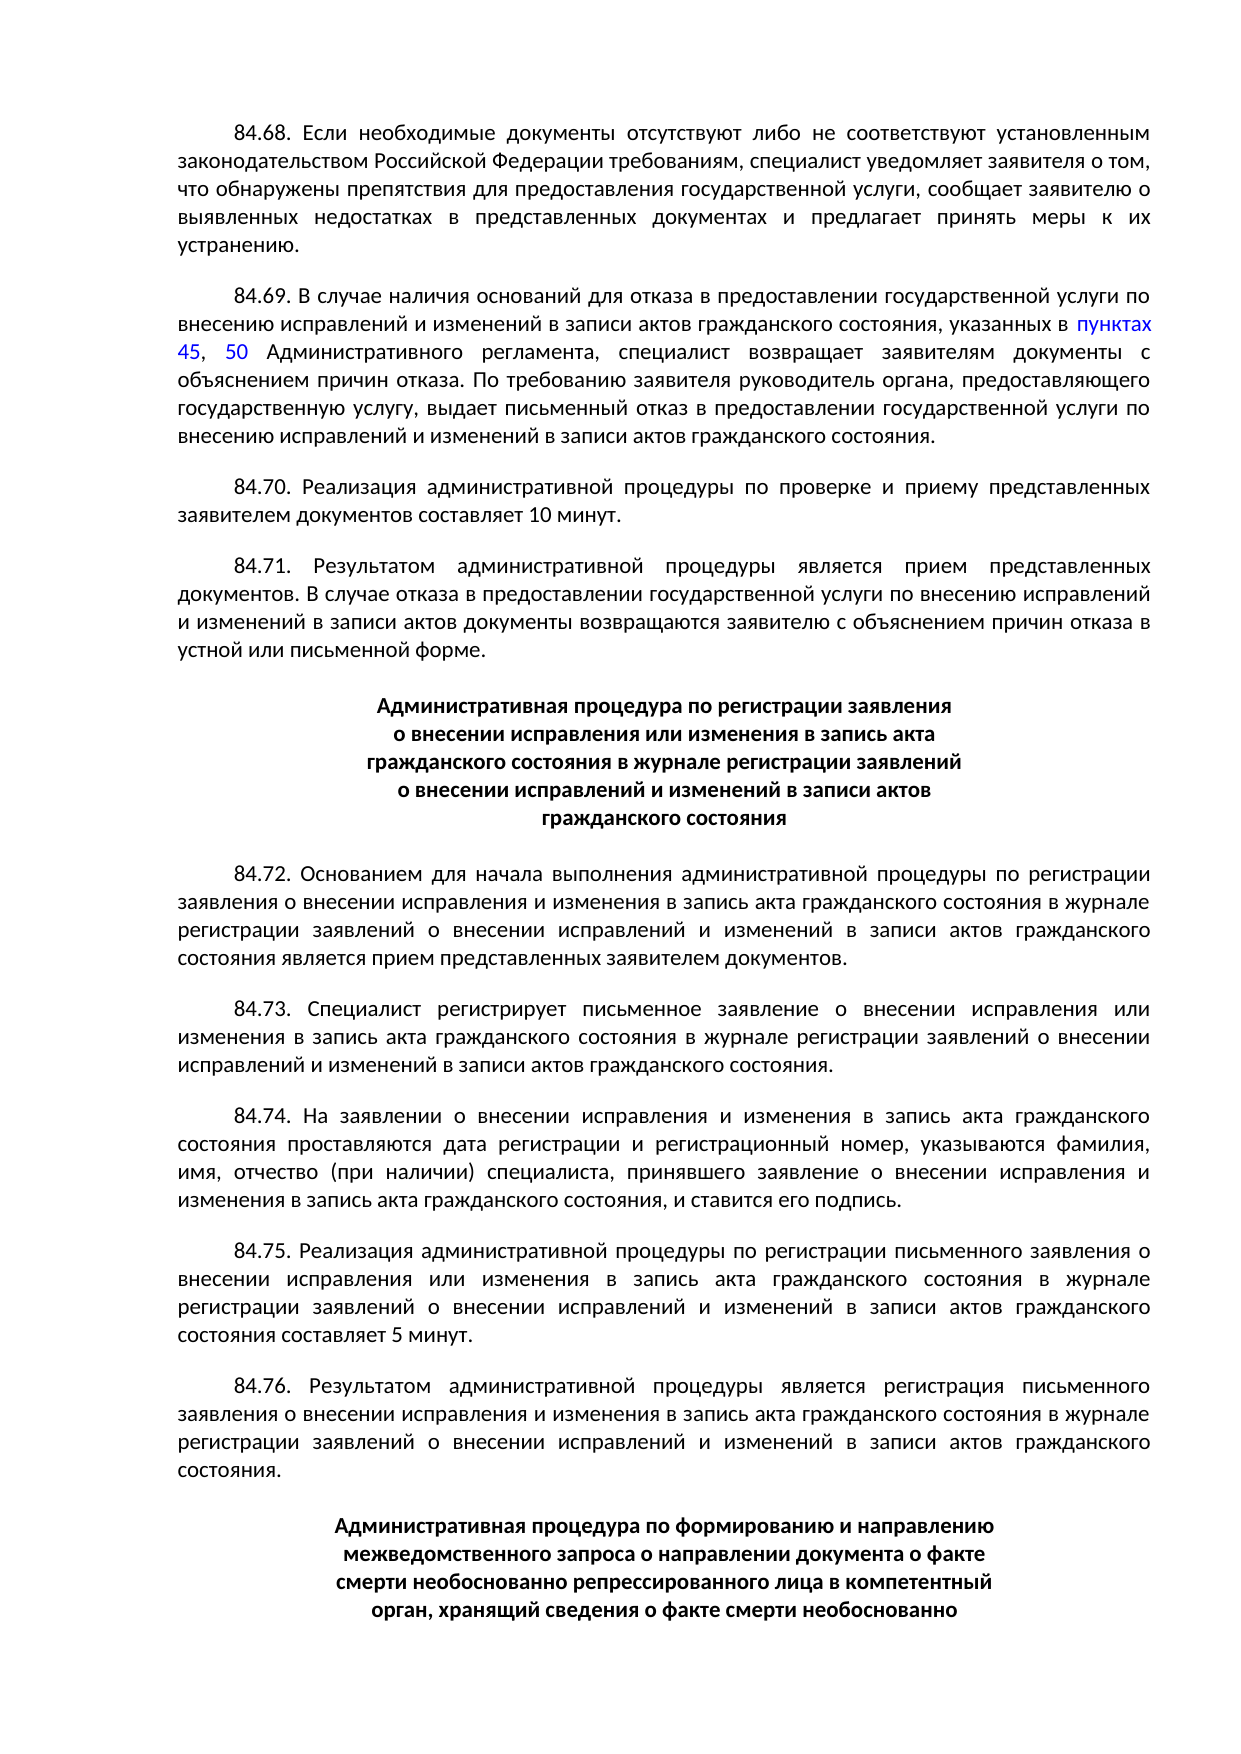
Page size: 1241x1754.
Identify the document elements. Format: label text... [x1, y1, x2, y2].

text 84.76. Результатом административной процедуры является регистрация письменного заявления о внесении исправления и изменения в запись акта гражданского состояния в журнале регистрации заявлений о внесении исправлений и изменений в записи актов гражданского состояния. [177, 1371, 1152, 1483]
title о внесении исправлений и изменений в записи актов [177, 775, 1152, 803]
text 84.72. Основанием для начала выполнения административной процедуры по регистрации заявления о внесении исправления и изменения в запись акта гражданского состояния в журнале регистрации заявлений о внесении исправлений и изменений в записи актов гражданского состояния является прием представленных заявителем документов. [177, 859, 1152, 971]
title орган, хранящий сведения о факте смерти необоснованно [177, 1596, 1152, 1623]
title межведомственного запроса о направлении документа о факте [177, 1539, 1152, 1567]
text 84.75. Реализация административной процедуры по регистрации письменного заявления о внесении исправления или изменения в запись акта гражданского состояния в журнале регистрации заявлений о внесении исправлений и изменений в записи актов гражданского состояния составляет 5 минут. [177, 1236, 1152, 1348]
title Административная процедура по формированию и направлению [177, 1511, 1152, 1539]
title смерти необоснованно репрессированного лица в компетентный [177, 1567, 1152, 1596]
text 84.70. Реализация административной процедуры по проверке и приему представленных заявителем документов составляет 10 минут. [177, 472, 1152, 528]
text 84.73. Специалист регистрирует письменное заявление о внесении исправления или изменения в запись акта гражданского состояния в журнале регистрации заявлений о внесении исправлений и изменений в записи актов гражданского состояния. [177, 994, 1152, 1078]
title гражданского состояния в журнале регистрации заявлений [177, 747, 1152, 775]
title о внесении исправления или изменения в запись акта [177, 719, 1152, 747]
text 84.68. Если необходимые документы отсутствуют либо не соответствуют установленным законодательством Российской Федерации требованиям, специалист уведомляет заявителя о том, что обнаружены препятствия для предоставления государственной услуги, сообщает заявителю о выявленных недостатках в представленных документах и предлагает принять меры к их устранению. [177, 118, 1152, 258]
title гражданского состояния [177, 803, 1152, 831]
text 84.69. В случае наличия оснований для отказа в предоставлении государственной услуги по внесению исправлений и изменений в записи актов гражданского состояния, указанных в пунктах 45, 50 Административного регламента, специалист возвращает заявителям документы с объяснением причин отказа. По требованию заявителя руководитель органа, предоставляющего государственную услугу, выдает письменный отказ в предоставлении государственной услуги по внесению исправлений и изменений в записи актов гражданского состояния. [177, 281, 1152, 449]
text 84.71. Результатом административной процедуры является прием представленных документов. В случае отказа в предоставлении государственной услуги по внесению исправлений и изменений в записи актов документы возвращаются заявителю с объяснением причин отказа в устной или письменной форме. [177, 551, 1152, 663]
title Административная процедура по регистрации заявления [177, 691, 1152, 719]
text 84.74. На заявлении о внесении исправления и изменения в запись акта гражданского состояния проставляются дата регистрации и регистрационный номер, указываются фамилия, имя, отчество (при наличии) специалиста, принявшего заявление о внесении исправления и изменения в запись акта гражданского состояния, и ставится его подпись. [177, 1101, 1152, 1213]
